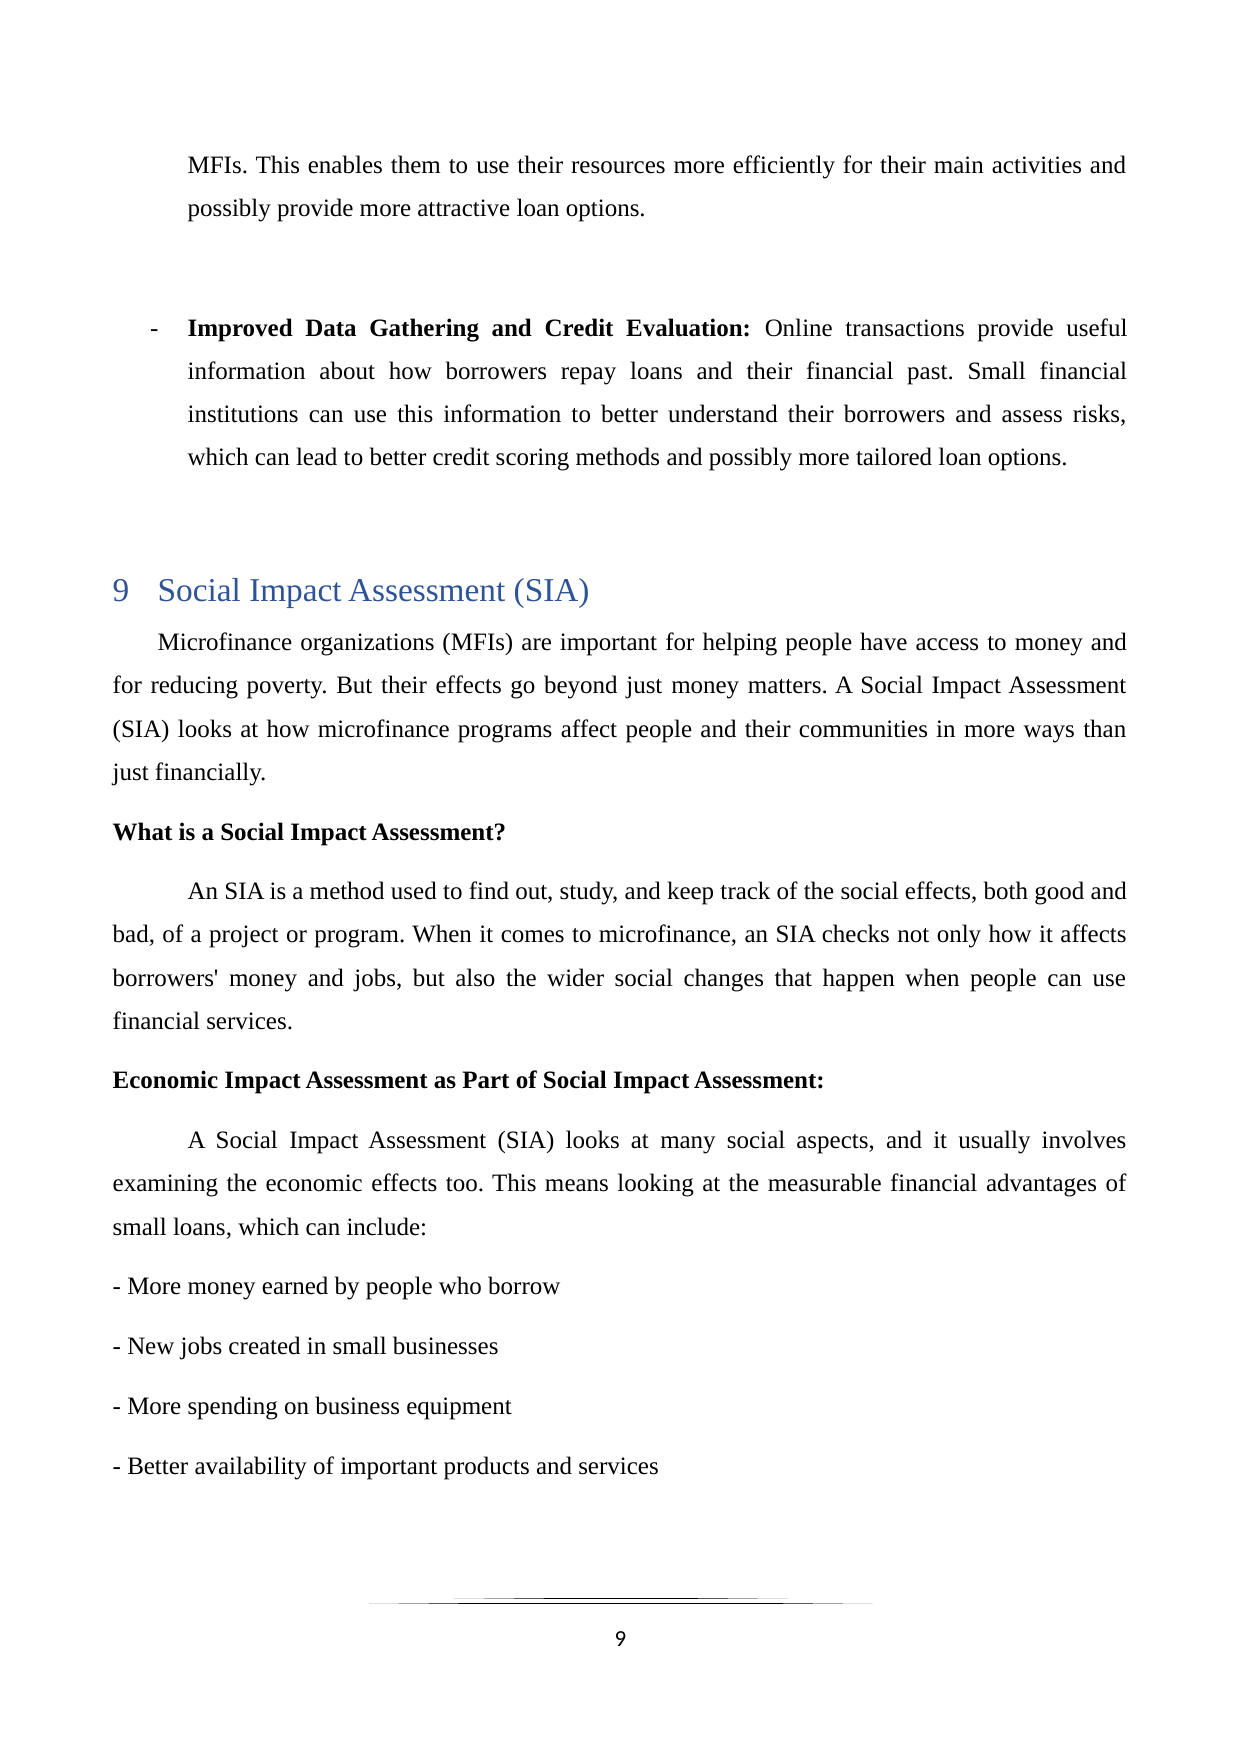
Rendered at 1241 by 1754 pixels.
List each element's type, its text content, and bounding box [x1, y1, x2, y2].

text - Better availability of important products and services [112, 1451, 1128, 1479]
text A Social Impact Assessment (SIA) looks at many social aspects, and it usually involves examining the economic effects too. This means looking at the measurable financial advantages of small loans, which can include: [112, 1125, 1128, 1240]
text - More money earned by people who borrow [112, 1271, 1128, 1300]
list Improved Data Gathering and Credit Evaluation: Online transactions provide useful information about how borrowers repay loans and their financial past. Small financial institutions can use this information to better understand their borrowers and assess risks, which can lead to better credit scoring methods and possibly more tailored loan options. [150, 313, 1128, 471]
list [150, 150, 1128, 222]
text - More spending on business equipment [112, 1391, 1128, 1420]
text Microfinance organizations (MFIs) are important for helping people have access to money and for reducing poverty. But their effects go beyond just money matters. A Social Impact Assessment (SIA) looks at how microfinance programs affect people and their communities in more ways than just financially. [112, 627, 1128, 786]
text An SIA is a method used to find out, study, and keep track of the social effects, both good and bad, of a project or program. When it comes to microfinance, an SIA checks not only how it affects borrowers' money and jobs, but also the wider social changes that happen when people can use financial services. [112, 876, 1128, 1034]
text - New jobs created in small businesses [112, 1331, 1128, 1360]
text What is a Social Impact Assessment? [112, 817, 1128, 845]
text Economic Impact Assessment as Part of Social Impact Assessment: [112, 1066, 1128, 1094]
subtitle Social Impact Assessment (SIA) [112, 570, 1128, 608]
